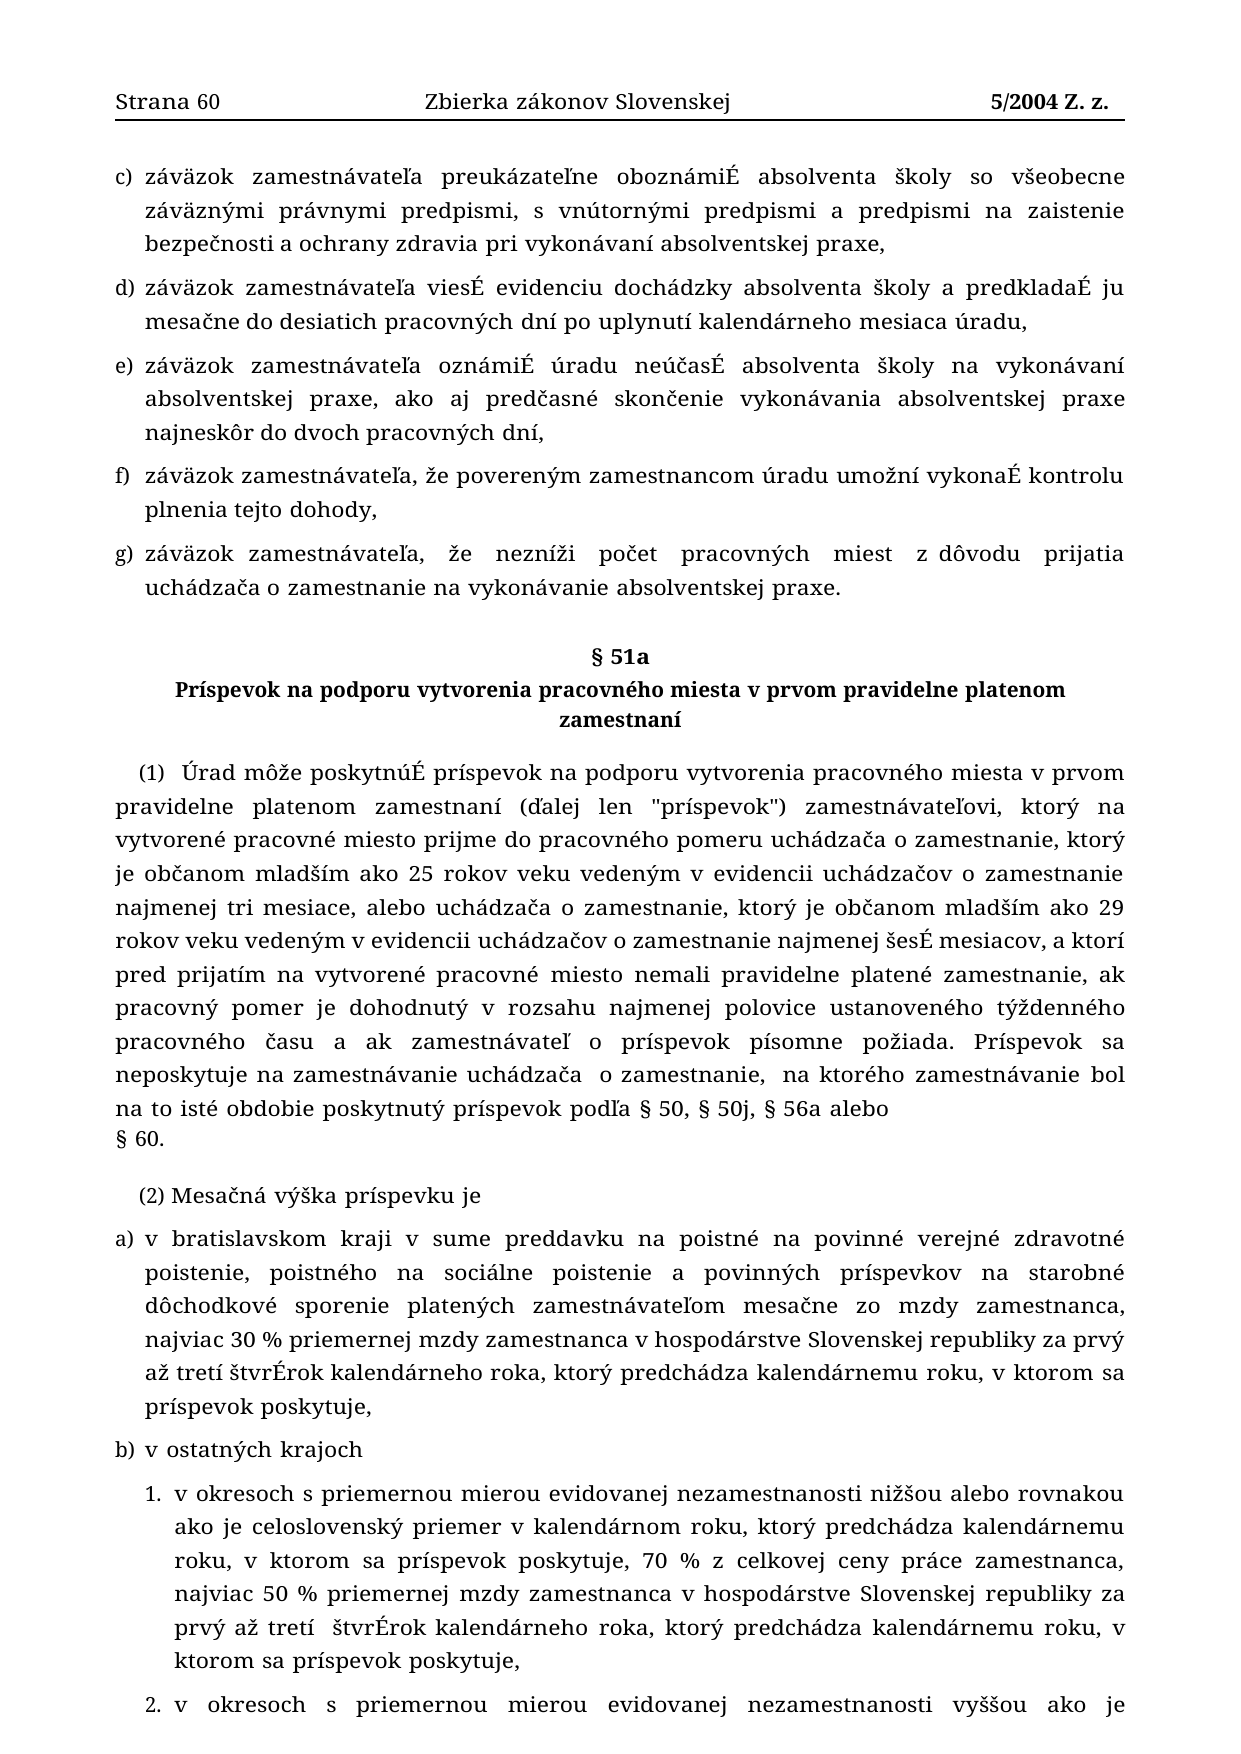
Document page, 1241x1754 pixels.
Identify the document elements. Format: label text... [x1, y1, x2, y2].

list v okresoch s priemernou mierou evidovanej nezamestnanosti nižšou alebo rovnakou ako je celoslovenský priemer v kalendárnom roku, ktorý predchádza kalendárnemu roku, v ktorom sa príspevok poskytuje, 70 % z celkovej ceny práce zamestnanca, najviac 50 % priemernej mzdy zamestnanca v hospodárstve Slovenskej republiky za prvý až tretí štvrÉrok kalendárneho roka, ktorý predchádza kalendárnemu roku, v ktorom sa príspevok poskytuje, [144, 1479, 1125, 1675]
list v ostatných krajoch [115, 1436, 1136, 1464]
list záväzok zamestnávateľa oznámiÉ úradu neúčasÉ absolventa školy na vykonávaní absolventskej praxe, ako aj predčasné skončenie vykonávania absolventskej praxe najneskôr do dvoch pracovných dní, [115, 351, 1125, 446]
list záväzok zamestnávateľa preukázateľne oboznámiÉ absolventa školy so všeobecne záväznými právnymi predpismi, s vnútornými predpismi a predpismi na zaistenie bezpečnosti a ochrany zdravia pri vykonávaní absolventskej praxe, [115, 162, 1125, 258]
list záväzok zamestnávateľa viesÉ evidenciu dochádzky absolventa školy a predkladaÉ ju mesačne do desiatich pracovných dní po uplynutí kalendárneho mesiaca úradu, [115, 273, 1125, 335]
list Mesačná výška príspevku je [139, 1181, 1136, 1209]
list Úrad môže poskytnúÉ príspevok na podporu vytvorenia pracovného miesta v prvom pravidelne platenom zamestnaní (ďalej len "príspevok") zamestnávateľovi, ktorý na vytvorené pracovné miesto prijme do pracovného pomeru uchádzača o zamestnanie, ktorý je občanom mladším ako 25 rokov veku vedeným v evidencii uchádzačov o zamestnanie najmenej tri mesiace, alebo uchádzača o zamestnanie, ktorý je občanom mladším ako 29 rokov veku vedeným v evidencii uchádzačov o zamestnanie najmenej šesÉ mesiacov, a ktorí pred prijatím na vytvorené pracovné miesto nemali pravidelne platené zamestnanie, ak pracovný pomer je dohodnutý v rozsahu najmenej polovice ustanoveného týždenného pracovného času a ak zamestnávateľ o príspevok písomne požiada. Príspevok sa neposkytuje na zamestnávanie uchádzača o zamestnanie, na ktorého zamestnávanie bol na to isté obdobie poskytnutý príspevok podľa § 50, § 50j, § 56a alebo [115, 758, 1125, 1122]
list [144, 1690, 1125, 1719]
list záväzok zamestnávateľa, že nezníži počet pracovných miest z dôvodu prijatia uchádzača o zamestnanie na vykonávanie absolventskej praxe. [115, 539, 1125, 601]
list záväzok zamestnávateľa, že povereným zamestnancom úradu umožní vykonaÉ kontrolu plnenia tejto dohody, [115, 462, 1125, 524]
text Príspevok na podporu vytvorenia pracovného miesta v prvom pravidelne platenom zamestnaní [115, 675, 1125, 733]
text § 60. [115, 1127, 1136, 1151]
list v bratislavskom kraji v sume preddavku na poistné na povinné verejné zdravotné poistenie, poistného na sociálne poistenie a povinných príspevkov na starobné dôchodkové sporenie platených zamestnávateľom mesačne zo mzdy zamestnanca, najviac 30 % priemernej mzdy zamestnanca v hospodárstve Slovenskej republiky za prvý až tretí štvrÉrok kalendárneho roka, ktorý predchádza kalendárnemu roku, v ktorom sa príspevok poskytuje, [115, 1224, 1125, 1420]
text § 51a [115, 642, 1125, 670]
